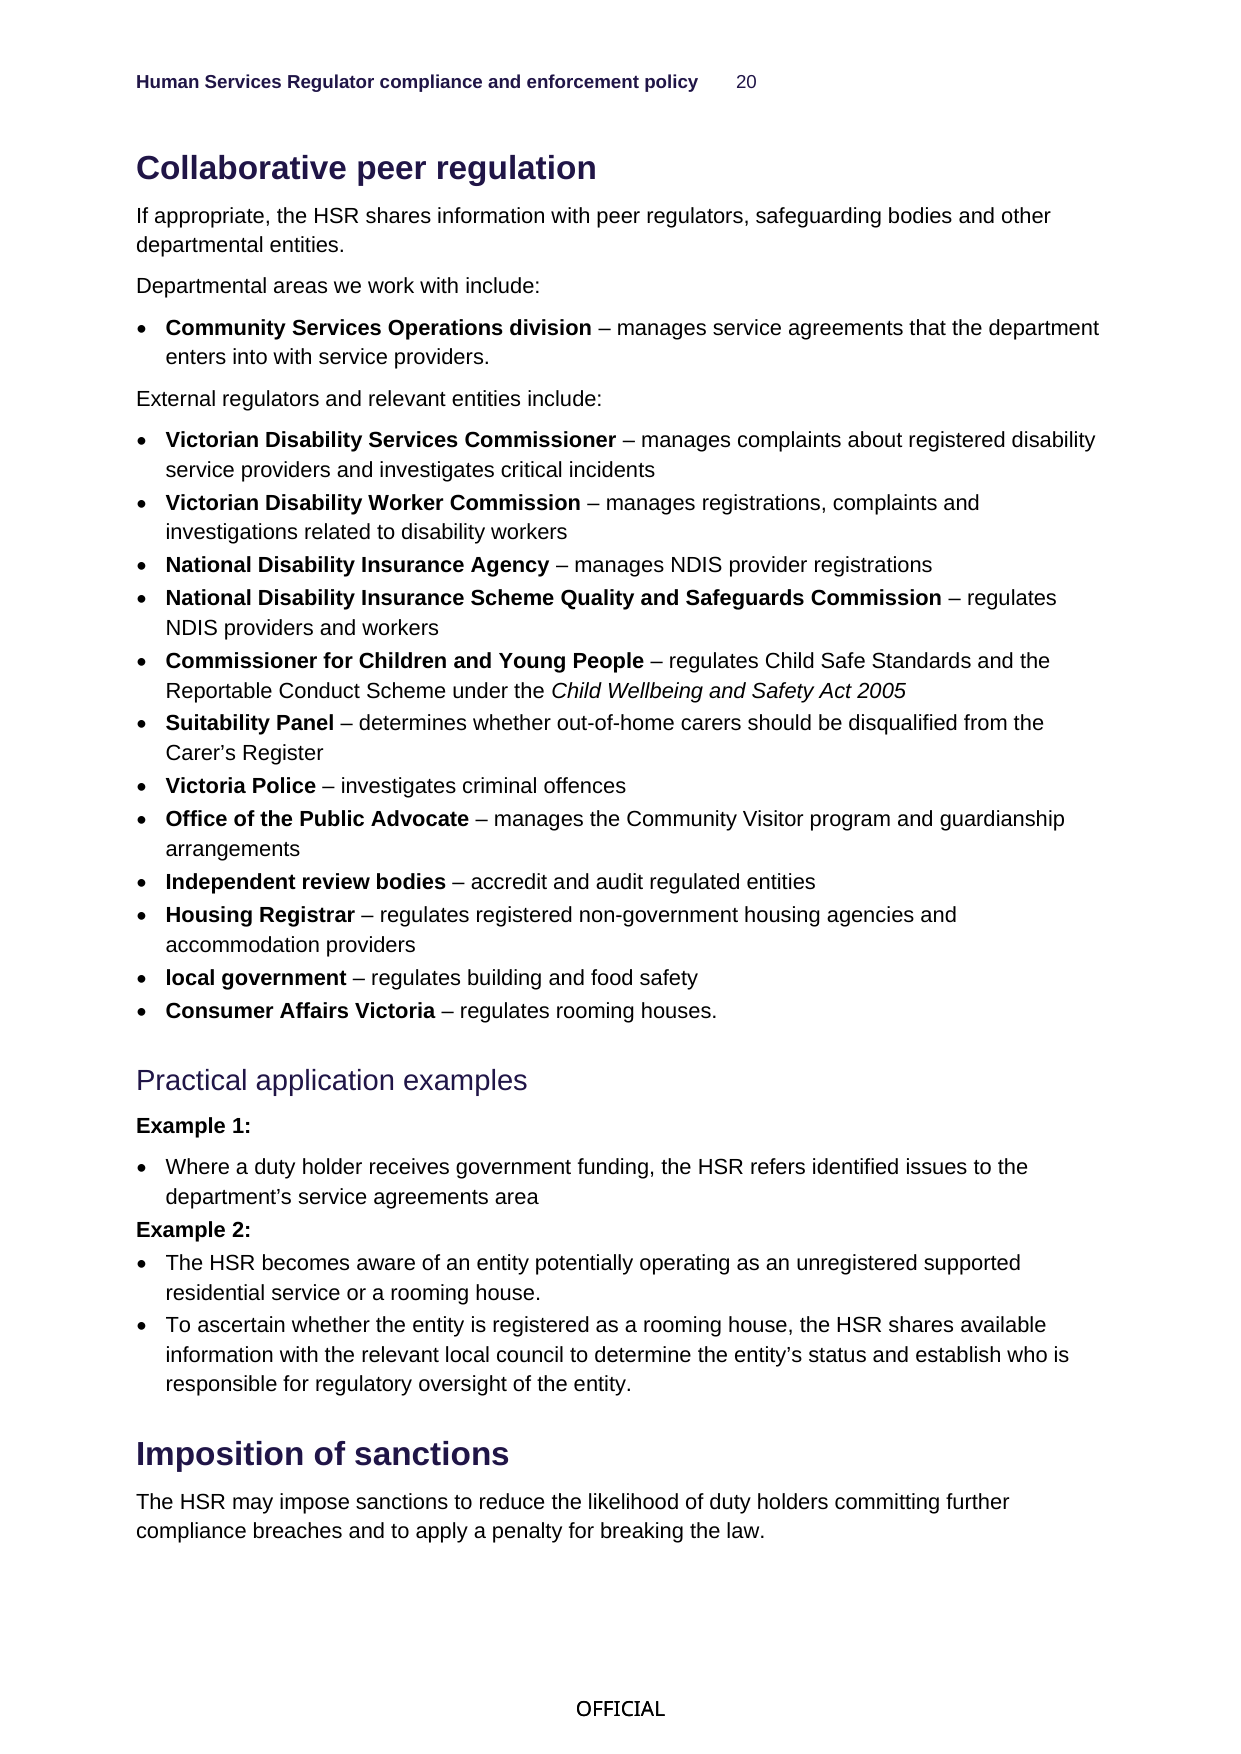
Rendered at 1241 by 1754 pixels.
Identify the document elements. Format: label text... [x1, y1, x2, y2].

subtitle Collaborative peer regulation [136, 148, 1104, 186]
text Departmental areas we work with include: [136, 269, 1104, 299]
text Office of the Public Advocate – manages the Community Visitor program and guardianship arrangements [136, 803, 1104, 861]
text Victorian Disability Services Commissioner – manages complaints about registered disability service providers and investigates critical incidents [136, 424, 1104, 482]
text Independent review bodies – accredit and audit regulated entities [136, 865, 1104, 894]
text Victoria Police – investigates criminal offences [136, 769, 1104, 799]
text Victorian Disability Worker Commission – manages registrations, complaints and investigations related to disability workers [136, 486, 1104, 544]
text National Disability Insurance Scheme Quality and Safeguards Commission – regulates NDIS providers and workers [136, 582, 1104, 640]
text Suitability Panel – determines whether out-of-home carers should be disqualified from the Carer’s Register [136, 707, 1104, 765]
text local government – regulates building and food safety [136, 961, 1104, 990]
text Commissioner for Children and Young People – regulates Child Safe Standards and the Reportable Conduct Scheme under the Child Wellbeing and Safety Act 2005 [136, 644, 1104, 703]
text Example 1: [136, 1109, 1104, 1138]
text External regulators and relevant entities include: [136, 382, 1104, 411]
text If appropriate, the HSR shares information with peer regulators, safeguarding bodies and other departmental entities. [136, 199, 1104, 257]
subtitle Practical application examples [136, 1061, 1104, 1097]
text To ascertain whether the entity is registered as a rooming house, the HSR shares available information with the relevant local council to determine the entity’s status and establish who is responsible for regulatory oversight of the entity. [136, 1309, 1104, 1397]
text The HSR becomes aware of an entity potentially operating as an unregistered supported residential service or a rooming house. [136, 1247, 1104, 1305]
text Consumer Affairs Victoria – regulates rooming houses. [136, 994, 1104, 1024]
text Housing Registrar – regulates registered non-government housing agencies and accommodation providers [136, 899, 1104, 957]
list Example 2: [136, 1213, 1104, 1242]
text The HSR may impose sanctions to reduce the likelihood of duty holders committing further compliance breaches and to apply a penalty for breaking the law. [136, 1485, 1104, 1543]
text National Disability Insurance Agency – manages NDIS provider registrations [136, 549, 1104, 578]
text Community Services Operations division – manages service agreements that the department enters into with service providers. [136, 311, 1104, 369]
text Where a duty holder receives government funding, the HSR refers identified issues to the department’s service agreements area [136, 1151, 1104, 1209]
subtitle Imposition of sanctions [136, 1434, 1104, 1472]
